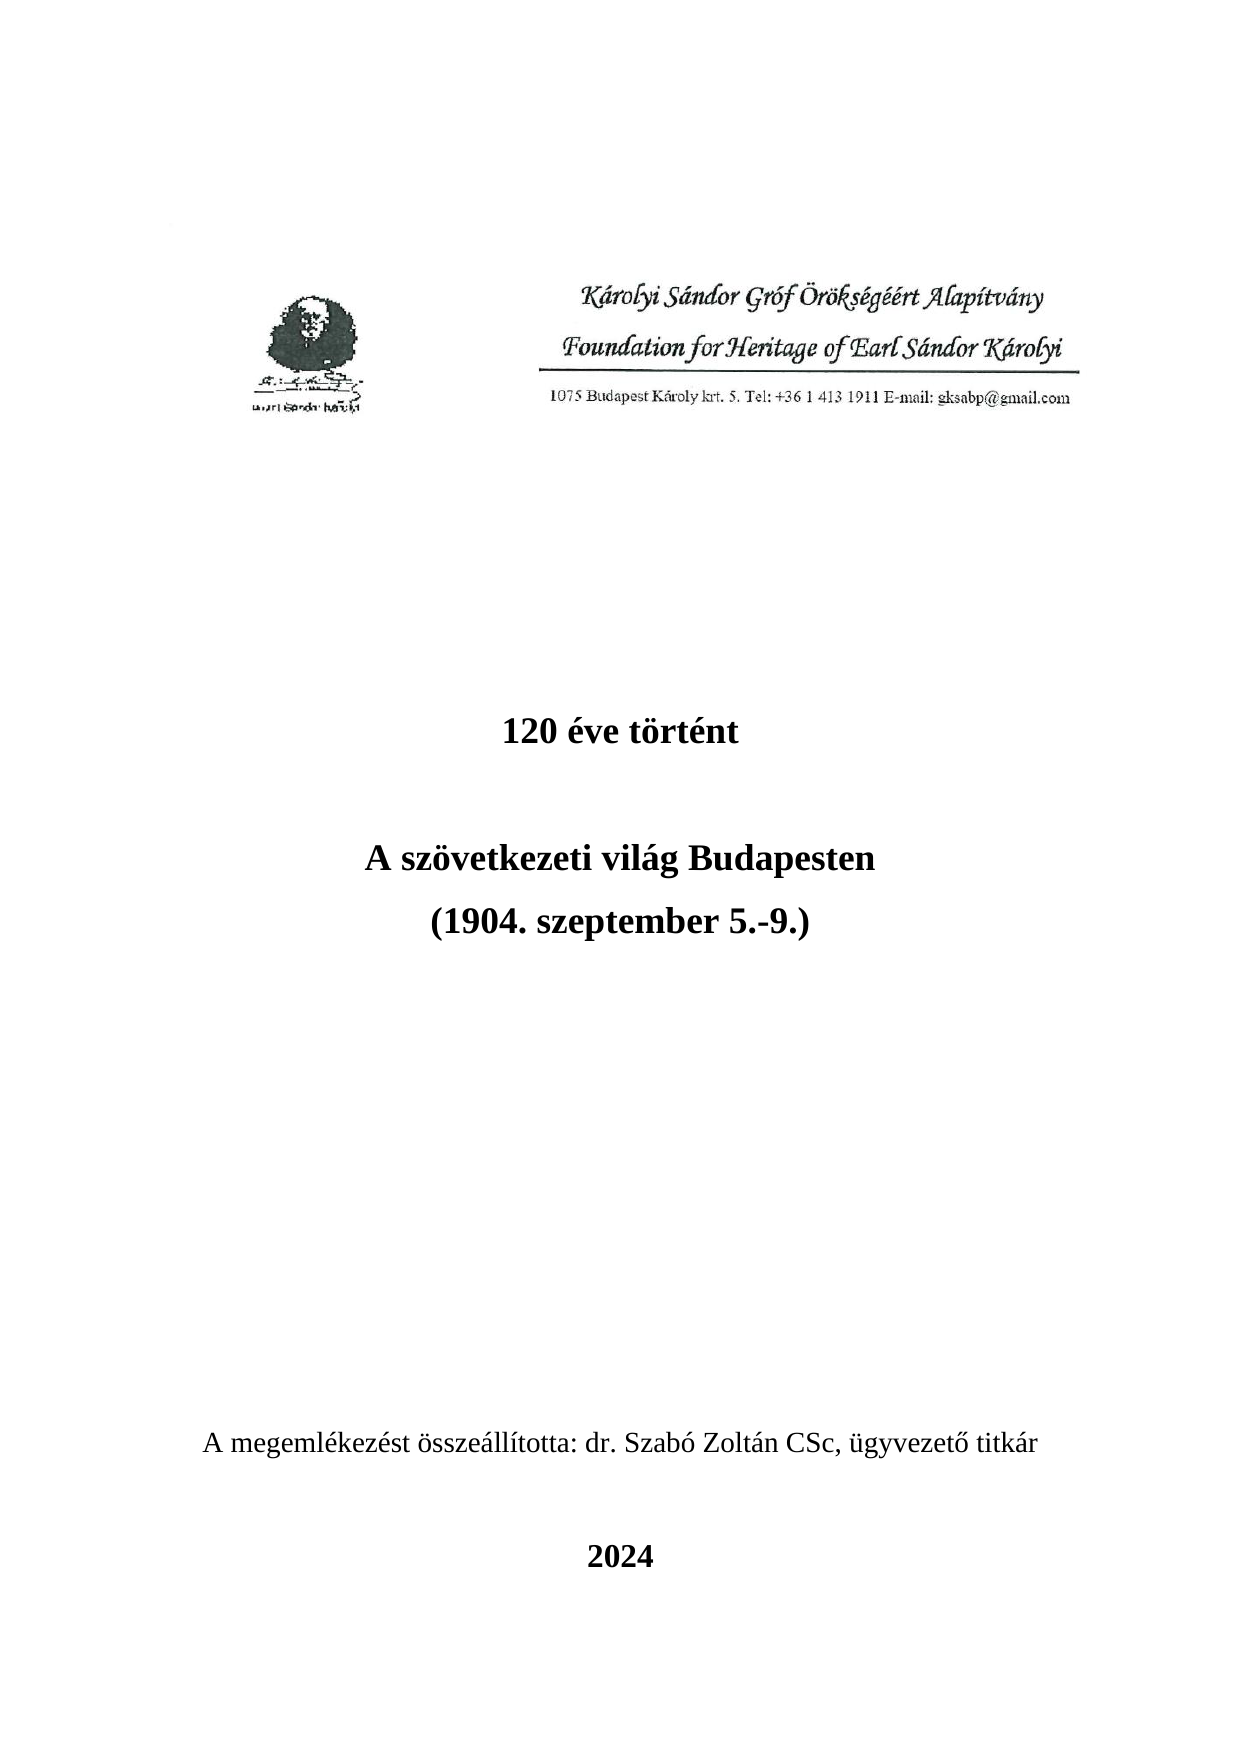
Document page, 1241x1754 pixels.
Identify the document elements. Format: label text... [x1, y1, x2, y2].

text 120 éve történt [148, 708, 1093, 752]
text A szövetkezeti világ Budapesten [148, 835, 1093, 878]
text (1904. szeptember 5.-9.) [148, 898, 1093, 941]
text 2024 [148, 1536, 1093, 1575]
text A megemlékezést összeállította: dr. Szabó Zoltán CSc, ügyvezető titkár [148, 1426, 1093, 1459]
